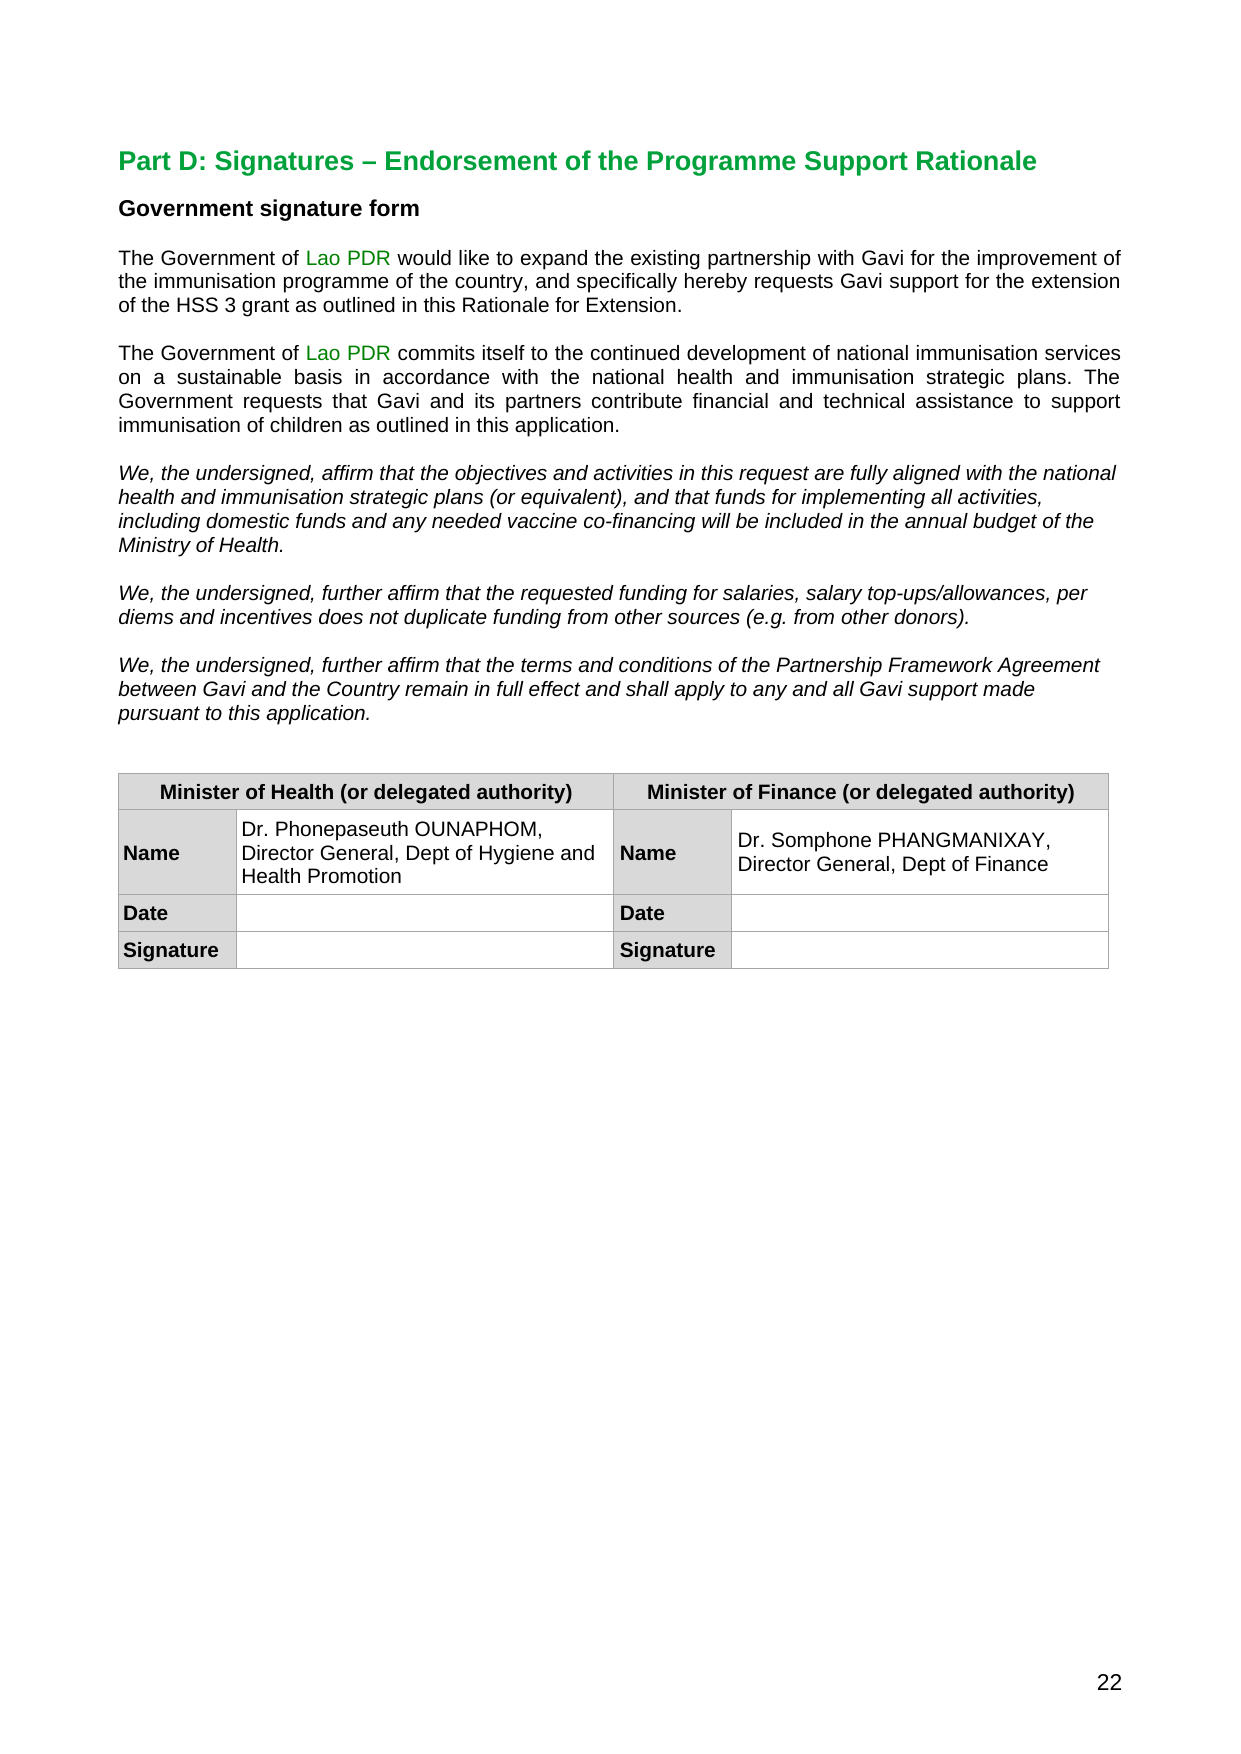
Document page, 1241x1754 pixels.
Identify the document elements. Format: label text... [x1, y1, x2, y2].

text The Government of Lao PDR commits itself to the continued development of national immunisation services on a sustainable basis in accordance with the national health and immunisation strategic plans. The Government requests that Gavi and its partners contribute financial and technical assistance to support immunisation of children as outlined in this application. [118, 341, 1122, 437]
table_cell Date [119, 895, 236, 931]
table_cell Signature [119, 932, 236, 968]
table_cell Dr. Phonepaseuth OUNAPHOM, Director General, Dept of Hygiene and Health Promotion [237, 810, 613, 894]
text Part D: Signatures – Endorsement of the Programme Support Rationale [118, 145, 1122, 176]
text We, the undersigned, affirm that the objectives and activities in this request are fully aligned with the national health and immunisation strategic plans (or equivalent), and that funds for implementing all activities, including domestic funds and any needed vaccine co-financing will be included in the annual budget of the Ministry of Health. [118, 461, 1122, 557]
text The Government of Lao PDR would like to expand the existing partnership with Gavi for the improvement of the immunisation programme of the country, and specifically hereby requests Gavi support for the extension of the HSS 3 grant as outlined in this Rationale for Extension. [118, 245, 1122, 317]
table_header Minister of Health (or delegated authority) [119, 774, 613, 809]
table_cell [237, 932, 613, 968]
text We, the undersigned, further affirm that the terms and conditions of the Partnership Framework Agreement between Gavi and the Country remain in full effect and shall apply to any and all Gavi support made pursuant to this application. [118, 653, 1122, 724]
table_cell Signature [614, 932, 731, 968]
table_header Minister of Finance (or delegated authority) [614, 774, 1108, 809]
table_cell Dr. Somphone PHANGMANIXAY, Director General, Dept of Finance [732, 810, 1108, 894]
table_cell [732, 932, 1108, 968]
text Government signature form [118, 191, 1122, 221]
text We, the undersigned, further affirm that the requested funding for salaries, salary top-ups/allowances, per diems and incentives does not duplicate funding from other sources (e.g. from other donors). [118, 581, 1122, 629]
table_cell Name [614, 810, 731, 894]
table_cell [732, 895, 1108, 931]
table_cell [237, 895, 613, 931]
table_cell Date [614, 895, 731, 931]
table_cell Name [119, 810, 236, 894]
